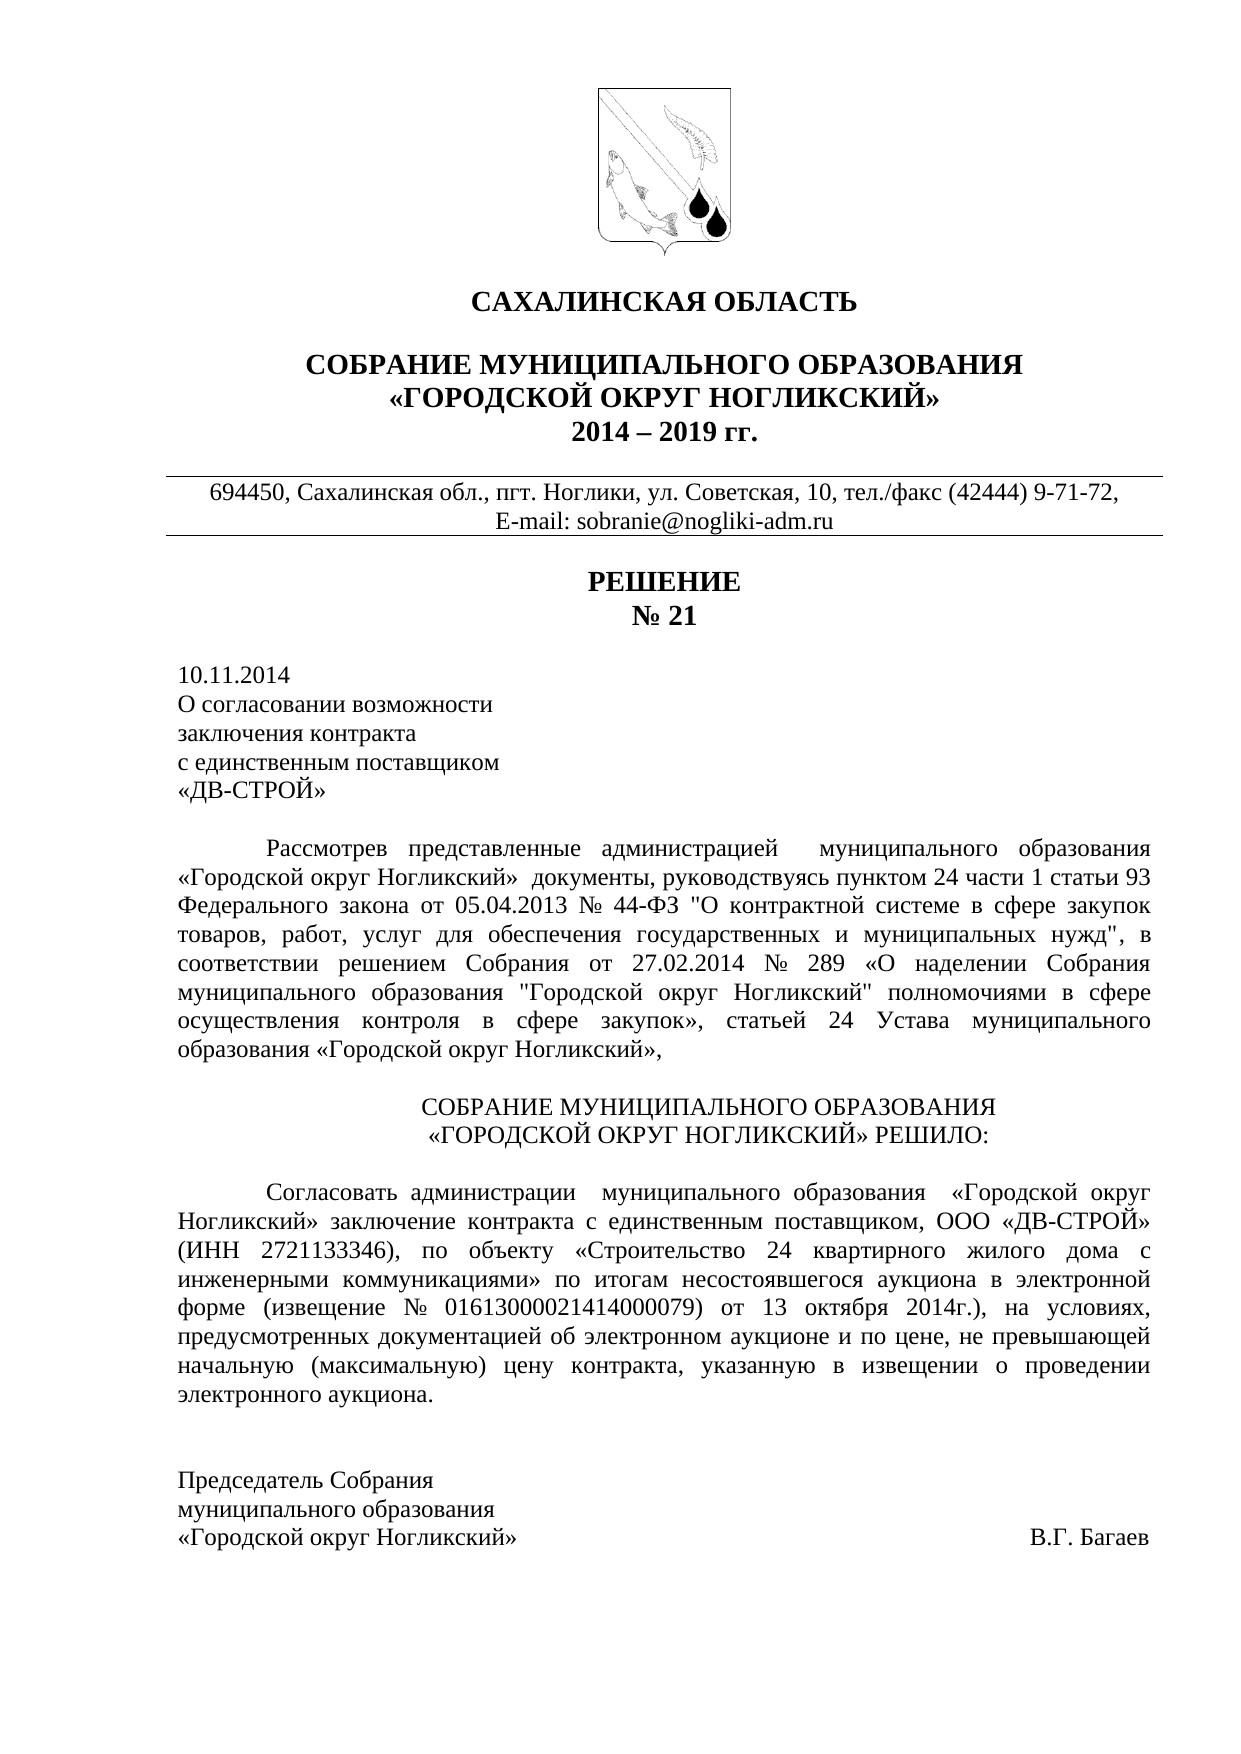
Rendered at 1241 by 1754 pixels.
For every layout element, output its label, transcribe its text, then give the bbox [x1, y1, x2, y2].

text «Городской округ Ногликский» В.Г. Багаев [177, 1522, 1152, 1551]
text с единственным поставщиком [177, 747, 1152, 775]
text «ДВ-СТРОЙ» [177, 775, 1152, 804]
text муниципального образования [177, 1494, 1152, 1522]
subtitle «ГОРОДСКОЙ ОКРУГ НОГЛИКСКИЙ» [177, 380, 1152, 414]
text СОБРАНИЕ МУНИЦИПАЛЬНОГО ОБРАЗОВАНИЯ [177, 1092, 1152, 1120]
text 10.11.2014 [177, 660, 1152, 689]
text № 21 [177, 598, 1152, 632]
title САХАЛИНСКАЯ ОБЛАСТЬ [177, 284, 1152, 318]
text заключения контракта [177, 718, 1152, 747]
picture [598, 88, 731, 256]
text Согласовать администрации муниципального образования «Городской округ Ногликский» заключение контракта с единственным поставщиком, ООО «ДВ-СТРОЙ» (ИНН 2721133346), по объекту «Строительство 24 квартирного жилого дома с инженерными коммуникациями» по итогам несостоявшегося аукциона в электронной форме (извещение № 01613000021414000079) от 13 октября 2014г.), на условиях, предусмотренных документацией об электронном аукционе и по цене, не превышающей начальную (максимальную) цену контракта, указанную в извещении о проведении электронного аукциона. [177, 1177, 1152, 1407]
subtitle 2014 – 2019 гг. [177, 414, 1152, 447]
text О согласовании возможности [177, 689, 1152, 718]
text Рассмотрев представленные администрацией муниципального образования «Городской округ Ногликский» документы, руководствуясь пунктом 24 части 1 статьи 93 Федерального закона от 05.04.2013 № 44-ФЗ "О контрактной системе в сфере закупок товаров, работ, услуг для обеспечения государственных и муниципальных нужд", в соответствии решением Собрания от 27.02.2014 № 289 «О наделении Собрания муниципального образования "Городской округ Ногликский" полномочиями в сфере осуществления контроля в сфере закупок», статьей 24 Устава муниципального образования «Городской округ Ногликский», [177, 833, 1152, 1063]
table_header 694450, Сахалинская обл., пгт. Ноглики, ул. Советская, 10, тел./факс (42444) 9-71-72, E-mail: sobranie@nogliki-adm.ru [166, 477, 1163, 535]
subtitle СОБРАНИЕ МУНИЦИПАЛЬНОГО ОБРАЗОВАНИЯ [177, 347, 1152, 380]
text «ГОРОДСКОЙ ОКРУГ НОГЛИКСКИЙ» РЕШИЛО: [177, 1120, 1152, 1149]
text Председатель Собрания [177, 1465, 1152, 1494]
text РЕШЕНИЕ [177, 564, 1152, 598]
